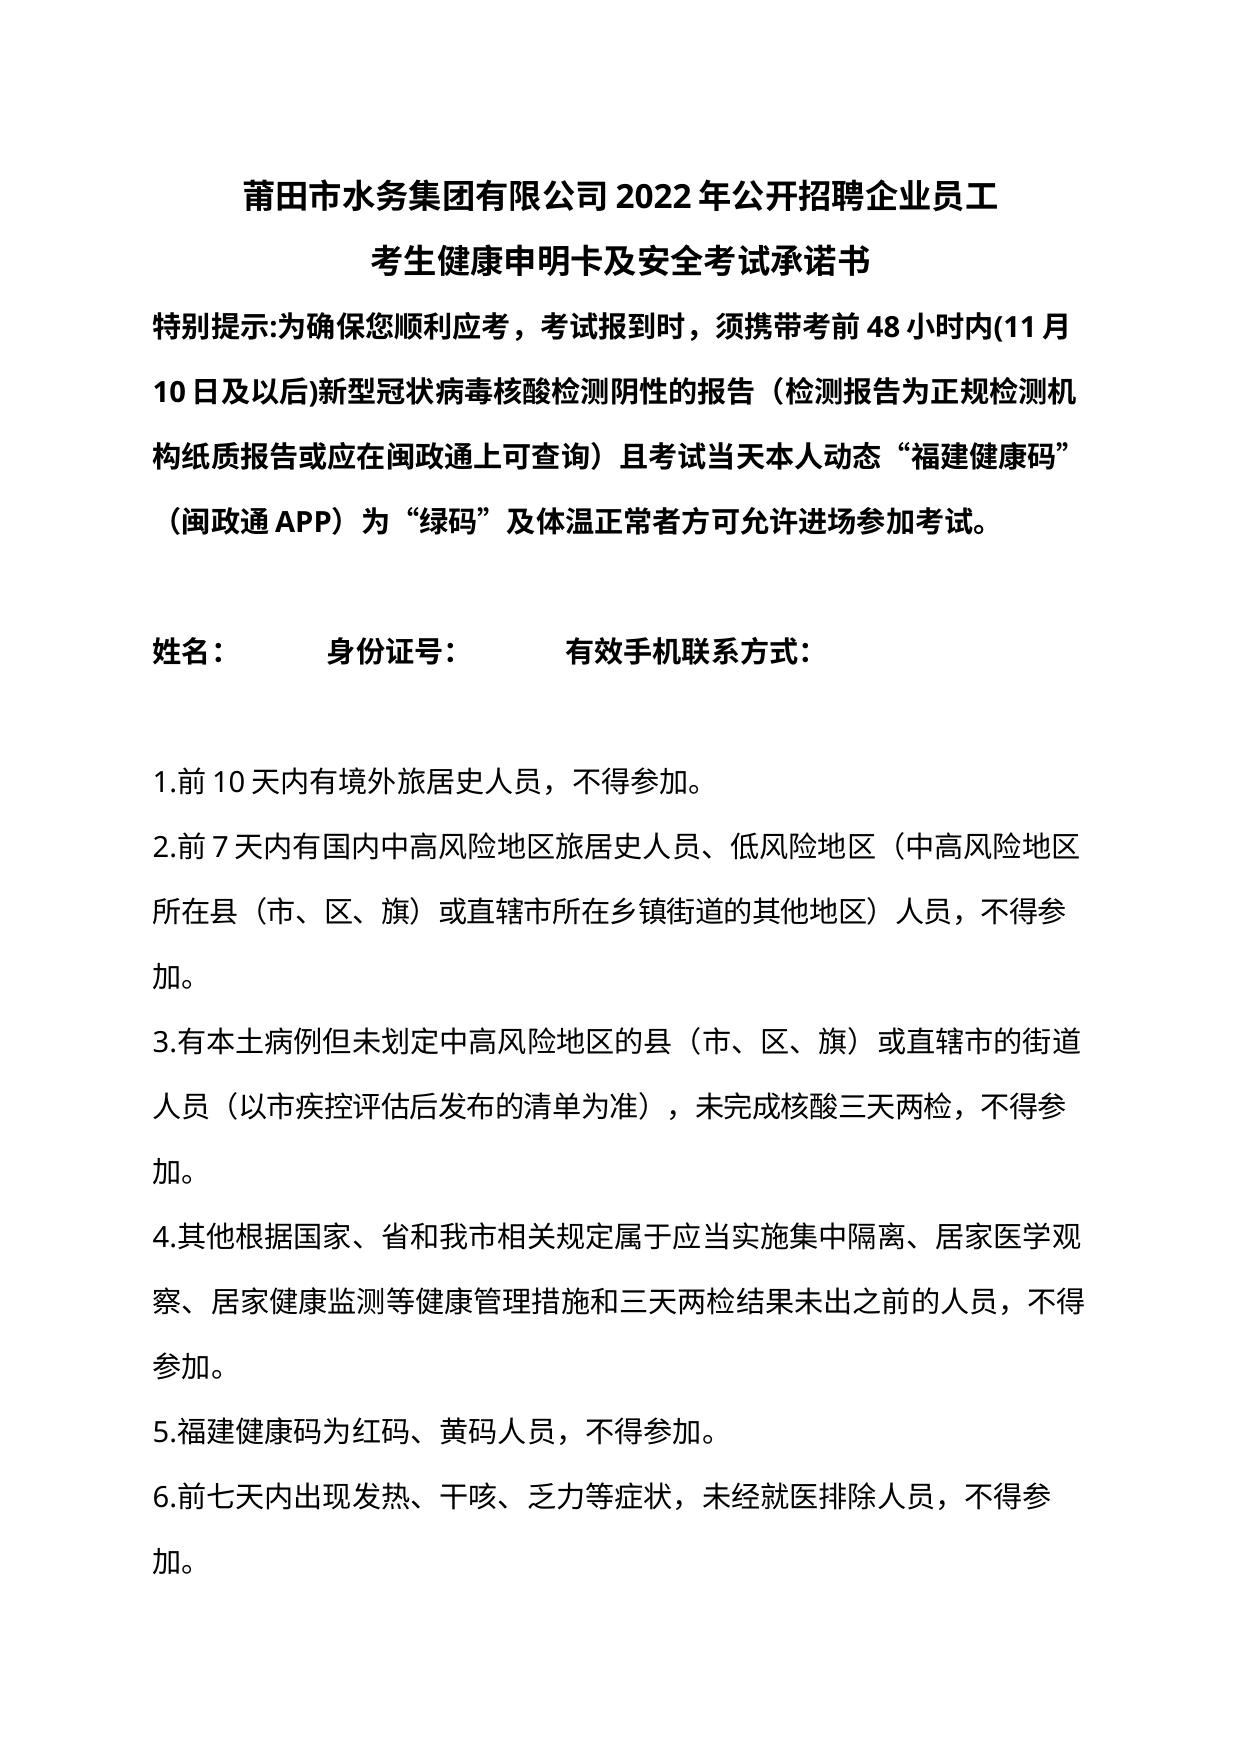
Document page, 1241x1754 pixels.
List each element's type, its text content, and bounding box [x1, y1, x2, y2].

text 5.福建健康码为红码、黄码人员，不得参加。 [152, 1397, 1088, 1462]
text 6.前七天内出现发热、干咳、乏力等症状，未经就医排除人员，不得参加。 [152, 1462, 1088, 1592]
text 4.其他根据国家、省和我市相关规定属于应当实施集中隔离、居家医学观察、居家健康监测等健康管理措施和三天两检结果未出之前的人员，不得参加。 [152, 1202, 1088, 1397]
text 3.有本土病例但未划定中高风险地区的县（市、区、旗）或直辖市的街道人员（以市疾控评估后发布的清单为准），未完成核酸三天两检，不得参加。 [152, 1007, 1088, 1202]
text 姓名： 身份证号： 有效手机联系方式： [152, 617, 1088, 682]
text 考生健康申明卡及安全考试承诺书 [152, 227, 1088, 292]
text 特别提示:为确保您顺利应考，考试报到时，须携带考前48小时内(11月10日及以后)新型冠状病毒核酸检测阴性的报告（检测报告为正规检测机构纸质报告或应在闽政通上可查询）且考试当天本人动态“福建健康码”（闽政通APP）为“绿码”及体温正常者方可允许进场参加考试。 [152, 292, 1088, 552]
list 1.前10天内有境外旅居史人员，不得参加。 [152, 747, 1088, 812]
list 2.前7天内有国内中高风险地区旅居史人员、低风险地区（中高风险地区所在县（市、区、旗）或直辖市所在乡镇街道的其他地区）人员，不得参加。 [152, 812, 1088, 1007]
text 莆田市水务集团有限公司2022年公开招聘企业员工 [152, 162, 1088, 227]
